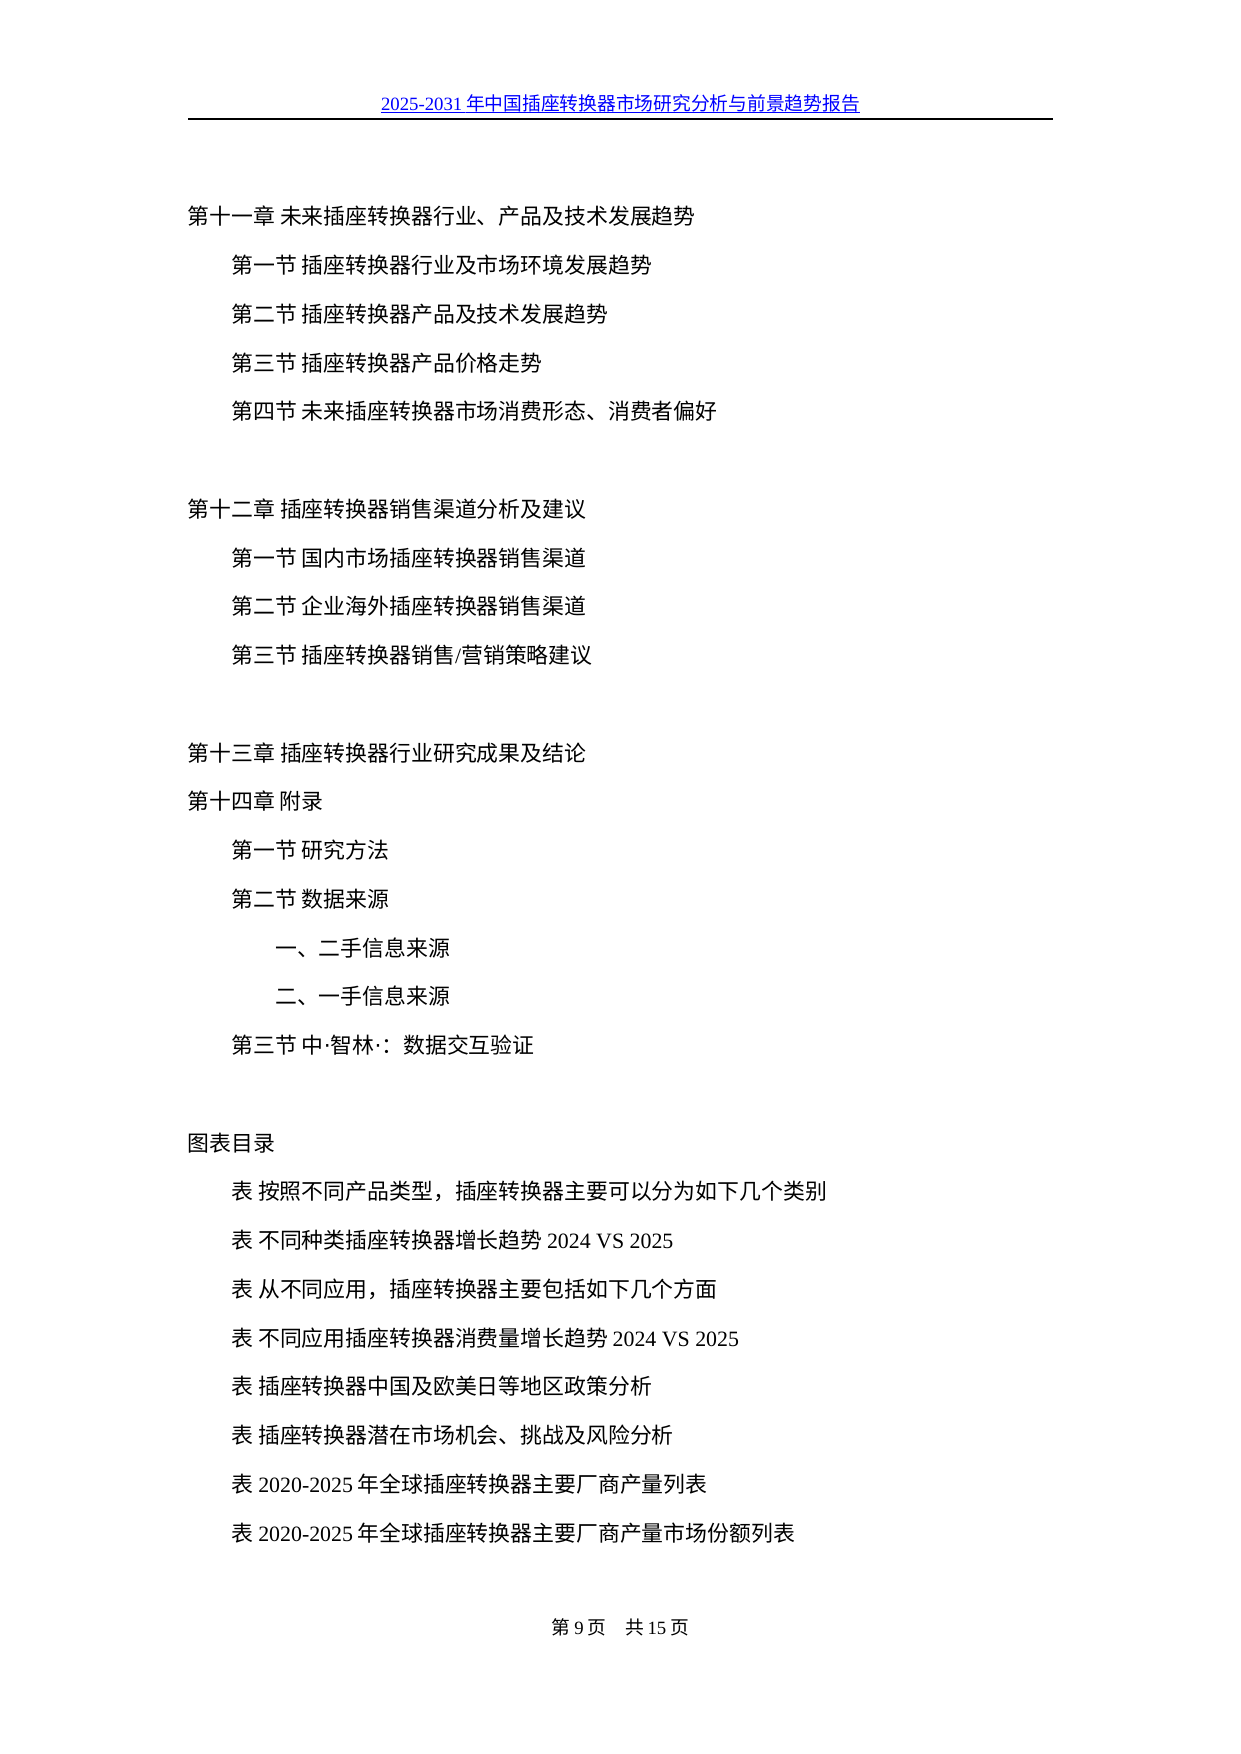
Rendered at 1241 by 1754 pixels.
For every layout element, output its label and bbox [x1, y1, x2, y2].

text [187, 150, 1053, 1548]
